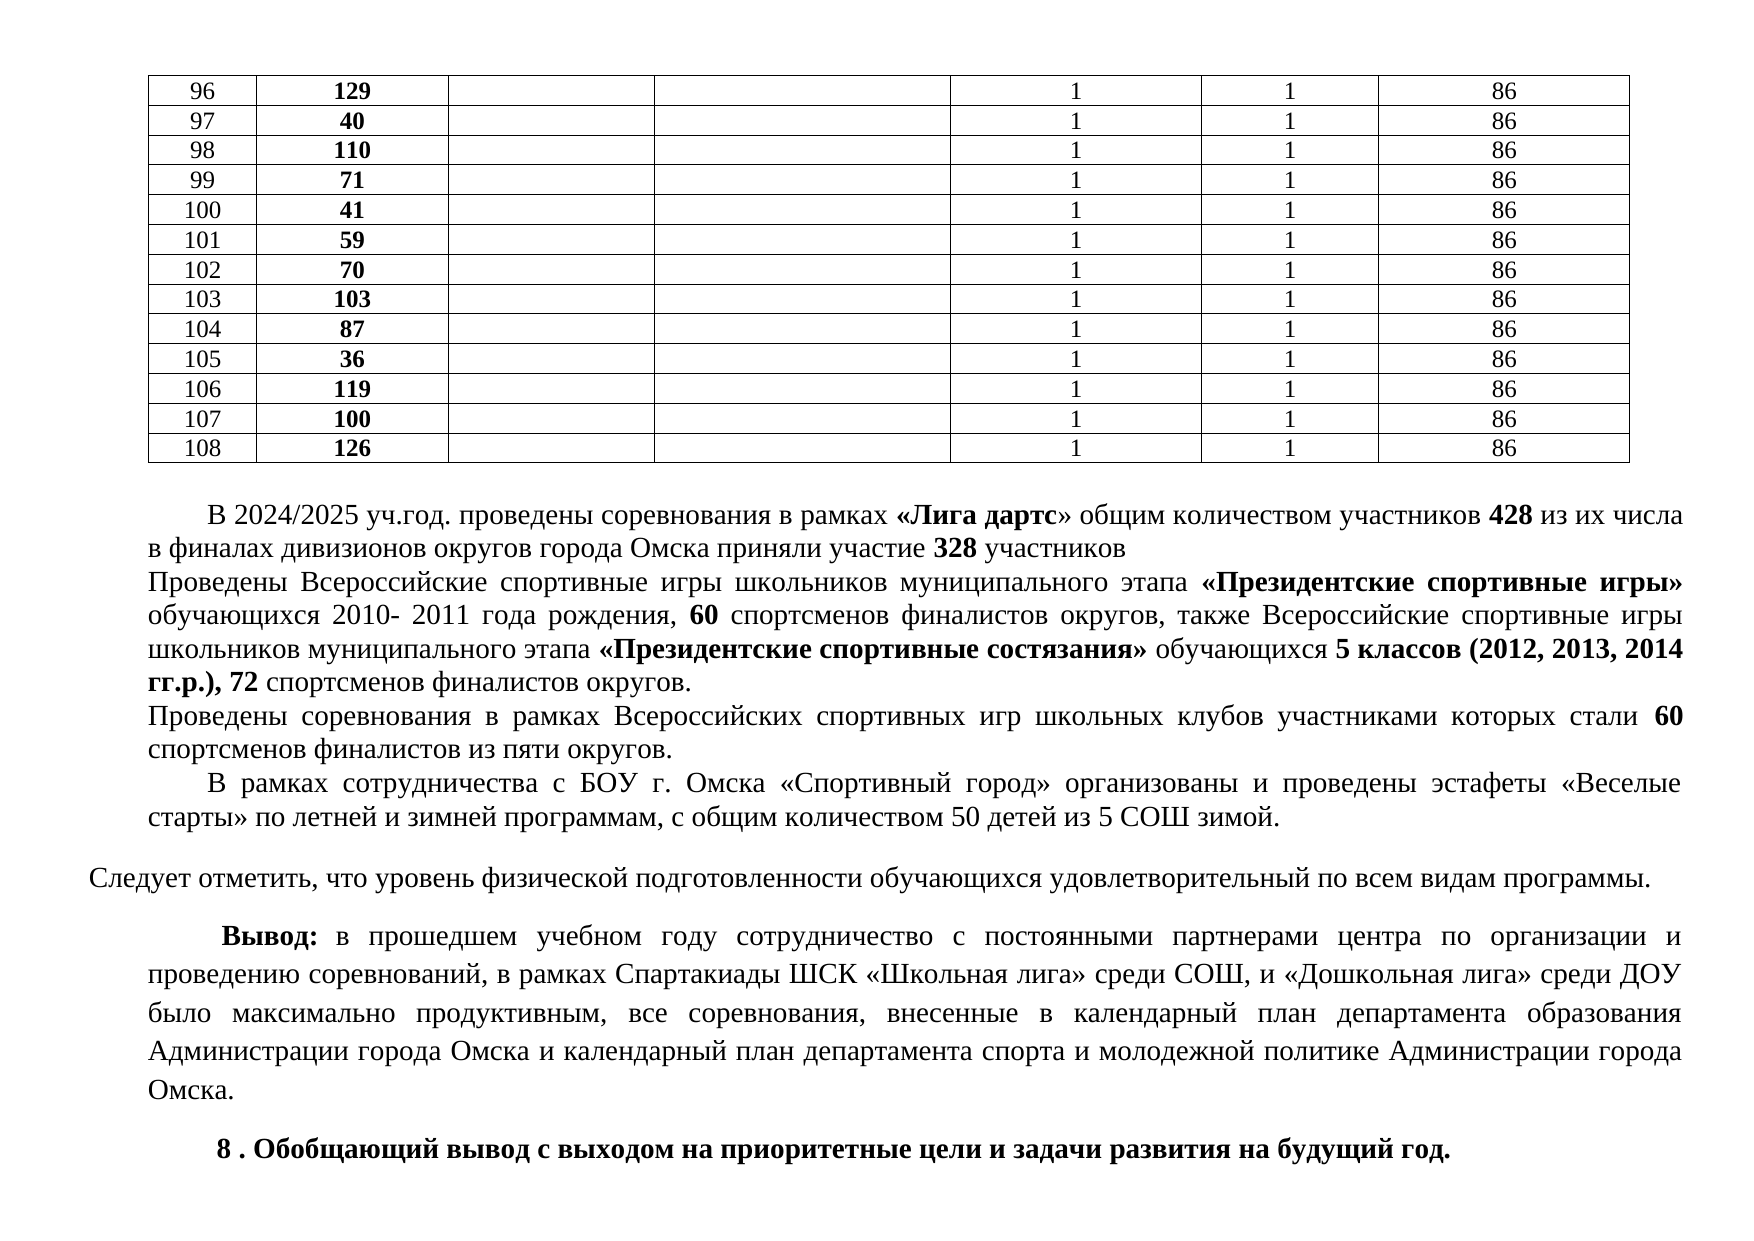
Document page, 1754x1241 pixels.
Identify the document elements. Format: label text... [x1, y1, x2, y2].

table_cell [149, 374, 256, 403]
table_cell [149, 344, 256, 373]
table_cell 86 [1379, 76, 1629, 105]
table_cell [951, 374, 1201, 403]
table_cell 1 [951, 76, 1201, 105]
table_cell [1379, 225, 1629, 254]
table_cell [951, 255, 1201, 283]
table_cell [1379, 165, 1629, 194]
table_cell 40 [257, 106, 448, 134]
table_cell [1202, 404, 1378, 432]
table_cell 1 [951, 106, 1201, 134]
text Вывод: в прошедшем учебном году сотрудничество с постоянными партнерами центра по организации и проведению соревнований, в рамках Спартакиады ШСК «Школьная лига» среди СОШ, и «Дошкольная лига» среди ДОУ было максимально продуктивным, все соревнования, внесенные в календарный план департамента образования Администрации города Омска и календарный план департамента спорта и молодежной политике Администрации города Омска. [148, 918, 1683, 1106]
table_cell 1 [1202, 76, 1378, 105]
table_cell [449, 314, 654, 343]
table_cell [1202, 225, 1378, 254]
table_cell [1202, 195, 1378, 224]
table_cell 97 [149, 106, 256, 134]
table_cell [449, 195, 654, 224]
table_cell 129 [257, 76, 448, 105]
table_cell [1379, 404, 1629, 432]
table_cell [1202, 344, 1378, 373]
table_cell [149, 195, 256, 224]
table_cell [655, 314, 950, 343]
table_cell [655, 136, 950, 164]
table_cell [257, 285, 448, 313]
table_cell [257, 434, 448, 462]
text В рамках сотрудничества с БОУ г. Омска «Спортивный город» организованы и проведены эстафеты «Веселые старты» по летней и зимней программам, с общим количеством 50 детей из 5 СОШ зимой. [148, 765, 1683, 832]
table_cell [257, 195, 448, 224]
text Проведены соревнования в рамках Всероссийских спортивных игр школьных клубов участниками которых стали 60 спортсменов финалистов из пяти округов. [148, 698, 1683, 765]
table_cell [655, 165, 950, 194]
table_cell 1 [951, 136, 1201, 164]
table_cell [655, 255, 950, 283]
text В 2024/2025 уч.год. проведены соревнования в рамках «Лига дартс» общим количеством участников 428 из их числа в финалах дивизионов округов города Омска приняли участие 328 участников [148, 497, 1683, 564]
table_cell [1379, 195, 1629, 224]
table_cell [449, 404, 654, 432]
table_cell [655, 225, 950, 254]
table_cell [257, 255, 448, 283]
text Следует отметить, что уровень физической подготовленности обучающихся удовлетворительный по всем видам программы. [89, 860, 1683, 894]
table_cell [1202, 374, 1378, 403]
text Проведены Всероссийские спортивные игры школьников муниципального этапа «Президентские спортивные игры» обучающихся 2010- 2011 года рождения, 60 спортсменов финалистов округов, также Всероссийские спортивные игры школьников муниципального этапа «Президентские спортивные состязания» обучающихся 5 классов (2012, 2013, 2014 гг.р.), 72 спортсменов финалистов округов. [148, 564, 1683, 698]
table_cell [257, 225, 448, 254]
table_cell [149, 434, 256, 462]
table_cell 98 [149, 136, 256, 164]
table_cell 1 [1202, 136, 1378, 164]
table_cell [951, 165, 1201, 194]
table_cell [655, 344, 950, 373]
table_cell 96 [149, 76, 256, 105]
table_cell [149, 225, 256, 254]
table_cell 86 [1379, 136, 1629, 164]
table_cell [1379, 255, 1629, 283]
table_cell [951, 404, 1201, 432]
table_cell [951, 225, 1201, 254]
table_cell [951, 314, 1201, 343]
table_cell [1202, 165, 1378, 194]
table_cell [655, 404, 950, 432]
table_cell [655, 106, 950, 134]
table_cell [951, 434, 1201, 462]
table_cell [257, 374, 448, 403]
table_cell [655, 76, 950, 105]
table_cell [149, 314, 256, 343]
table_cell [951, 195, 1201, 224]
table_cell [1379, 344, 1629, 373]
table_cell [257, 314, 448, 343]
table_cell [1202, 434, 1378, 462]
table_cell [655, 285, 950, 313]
table_cell 1 [1202, 106, 1378, 134]
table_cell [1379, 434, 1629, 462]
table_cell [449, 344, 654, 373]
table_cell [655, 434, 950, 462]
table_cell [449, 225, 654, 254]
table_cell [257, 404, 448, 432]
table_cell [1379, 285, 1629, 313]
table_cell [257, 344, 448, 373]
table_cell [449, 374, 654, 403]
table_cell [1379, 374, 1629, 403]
table_cell 86 [1379, 106, 1629, 134]
list 8 . Обобщающий вывод с выходом на приоритетные цели и задачи развития на будущий год. [148, 1131, 1683, 1165]
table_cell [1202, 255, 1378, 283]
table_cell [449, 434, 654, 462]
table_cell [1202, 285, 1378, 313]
table_cell 71 [257, 165, 448, 194]
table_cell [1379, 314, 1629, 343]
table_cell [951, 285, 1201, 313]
table_cell [449, 165, 654, 194]
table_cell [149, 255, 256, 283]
table_cell 99 [149, 165, 256, 194]
table_cell [449, 106, 654, 134]
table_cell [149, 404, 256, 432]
table_cell 110 [257, 136, 448, 164]
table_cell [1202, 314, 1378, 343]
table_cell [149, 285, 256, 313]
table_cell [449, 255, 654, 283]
table_cell [449, 136, 654, 164]
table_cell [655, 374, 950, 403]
table_cell [449, 76, 654, 105]
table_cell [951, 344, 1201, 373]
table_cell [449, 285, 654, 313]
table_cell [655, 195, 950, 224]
